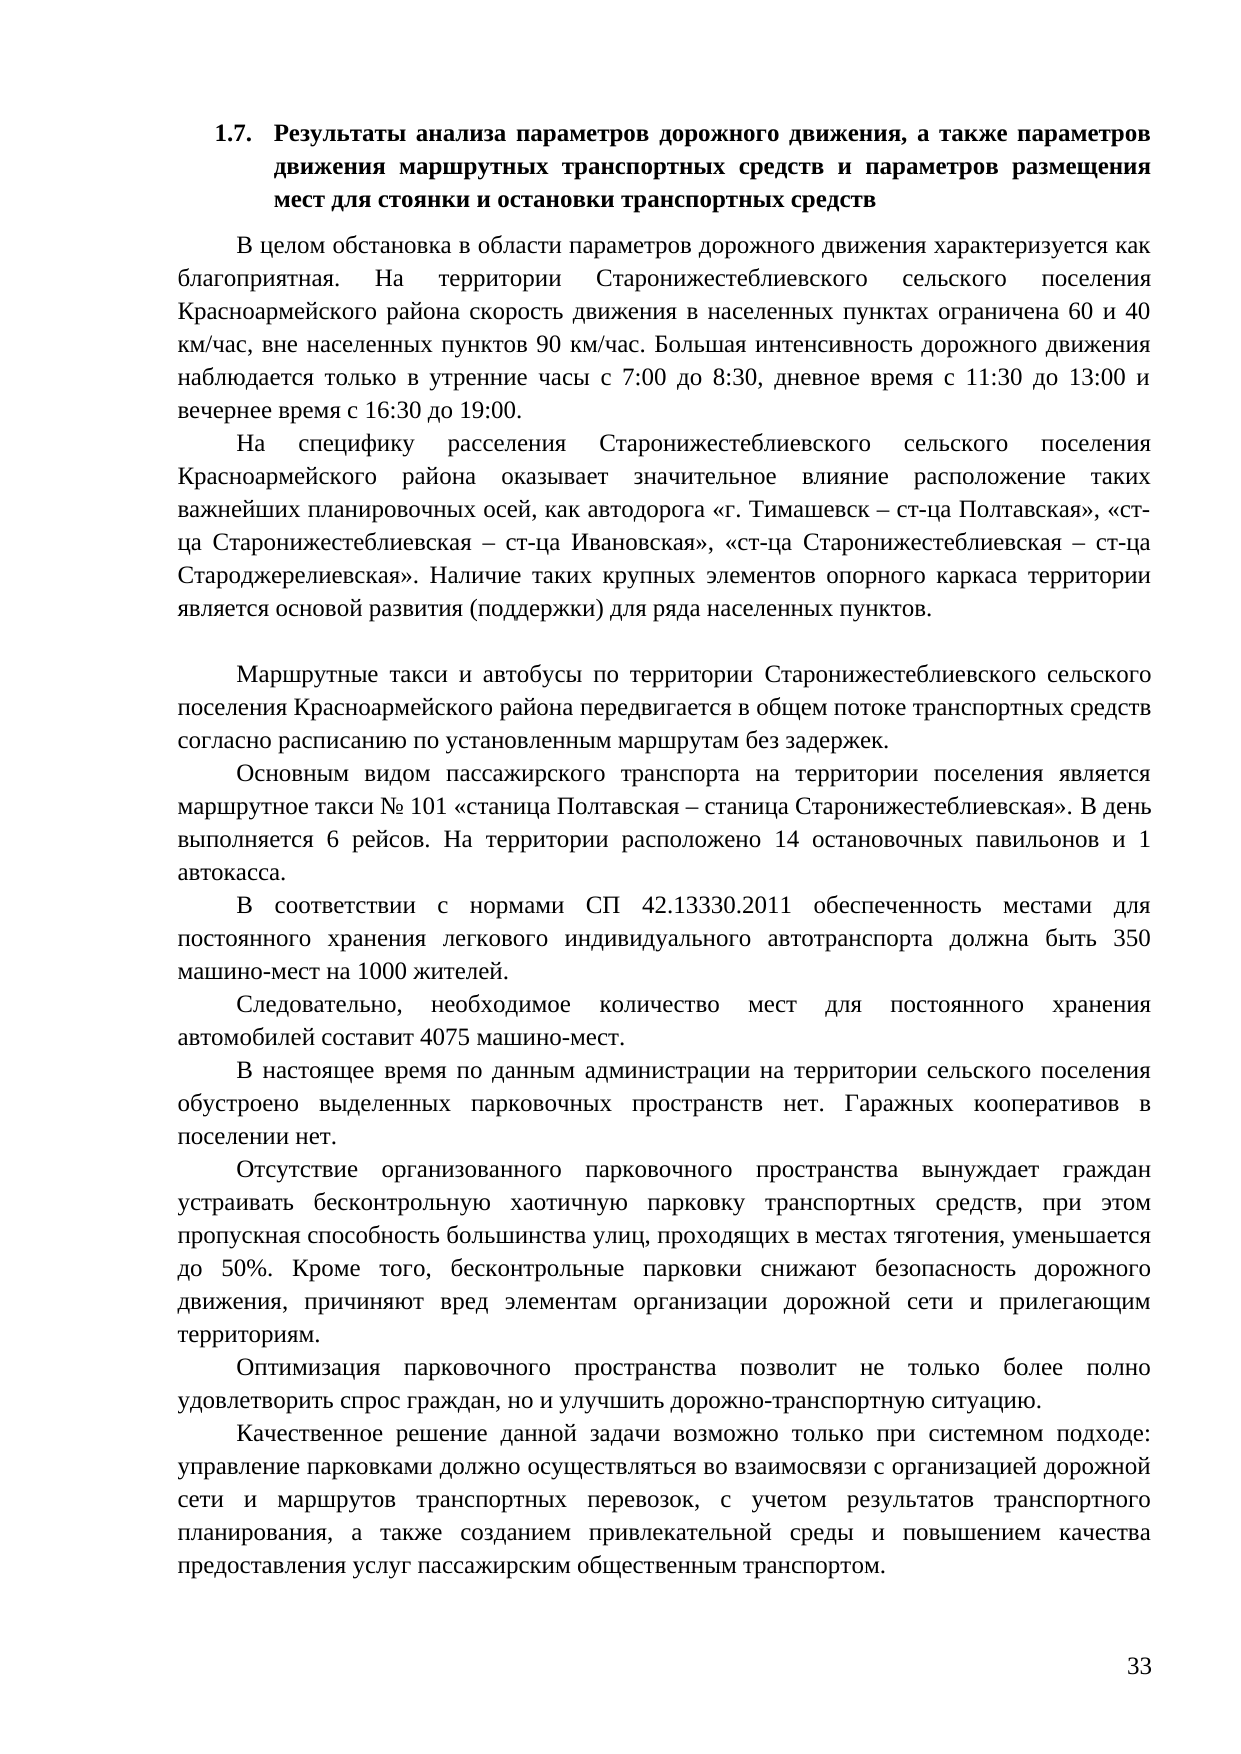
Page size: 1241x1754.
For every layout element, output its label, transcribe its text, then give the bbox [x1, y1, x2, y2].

text Основным видом пассажирского транспорта на территории поселения является маршрутное такси № 101 «станица Полтавская – станица Старонижестеблиевская». В день выполняется 6 рейсов. На территории расположено 14 остановочных павильонов и 1 автокасса. [177, 758, 1152, 886]
text Качественное решение данной задачи возможно только при системном подходе: управление парковками должно осуществляться во взаимосвязи с организацией дорожной сети и маршрутов транспортных перевозок, с учетом результатов транспортного планирования, а также созданием привлекательной среды и повышением качества предоставления услуг пассажирским общественным транспортом. [177, 1418, 1152, 1579]
text Отсутствие организованного парковочного пространства вынуждает граждан устраивать бесконтрольную хаотичную парковку транспортных средств, при этом пропускная способность большинства улиц, проходящих в местах тяготения, уменьшается до 50%. Кроме того, бесконтрольные парковки снижают безопасность дорожного движения, причиняют вред элементам организации дорожной сети и прилегающим территориям. [177, 1154, 1152, 1348]
text В настоящее время по данным администрации на территории сельского поселения обустроено выделенных парковочных пространств нет. Гаражных кооперативов в поселении нет. [177, 1055, 1152, 1150]
subtitle Результаты анализа параметров дорожного движения, а также параметров движения маршрутных транспортных средств и параметров размещения мест для стоянки и остановки транспортных средств [214, 118, 1152, 213]
text На специфику расселения Старонижестеблиевского сельского поселения Красноармейского района оказывает значительное влияние расположение таких важнейших планировочных осей, как автодорога «г. Тимашевск – ст-ца Полтавская», «ст-ца Старонижестеблиевская – ст-ца Ивановская», «ст-ца Старонижестеблиевская – ст-ца Староджерелиевская». Наличие таких крупных элементов опорного каркаса территории является основой развития (поддержки) для ряда населенных пунктов. [177, 428, 1152, 622]
text Оптимизация парковочного пространства позволит не только более полно удовлетворить спрос граждан, но и улучшить дорожно-транспортную ситуацию. [177, 1352, 1152, 1414]
text В соответствии с нормами СП 42.13330.2011 обеспеченность местами для постоянного хранения легкового индивидуального автотранспорта должна быть 350 машино-мест на 1000 жителей. [177, 890, 1152, 985]
text Следовательно, необходимое количество мест для постоянного хранения автомобилей составит 4075 машино-мест. [177, 989, 1152, 1051]
text В целом обстановка в области параметров дорожного движения характеризуется как благоприятная. На территории Старонижестеблиевского сельского поселения Красноармейского района скорость движения в населенных пунктах ограничена 60 и 40 км/час, вне населенных пунктов 90 км/час. Большая интенсивность дорожного движения наблюдается только в утренние часы с 7:00 до 8:30, дневное время с 11:30 до 13:00 и вечернее время с 16:30 до 19:00. [177, 230, 1152, 423]
text Маршрутные такси и автобусы по территории Старонижестеблиевского сельского поселения Красноармейского района передвигается в общем потоке транспортных средств согласно расписанию по установленным маршрутам без задержек. [177, 659, 1152, 754]
